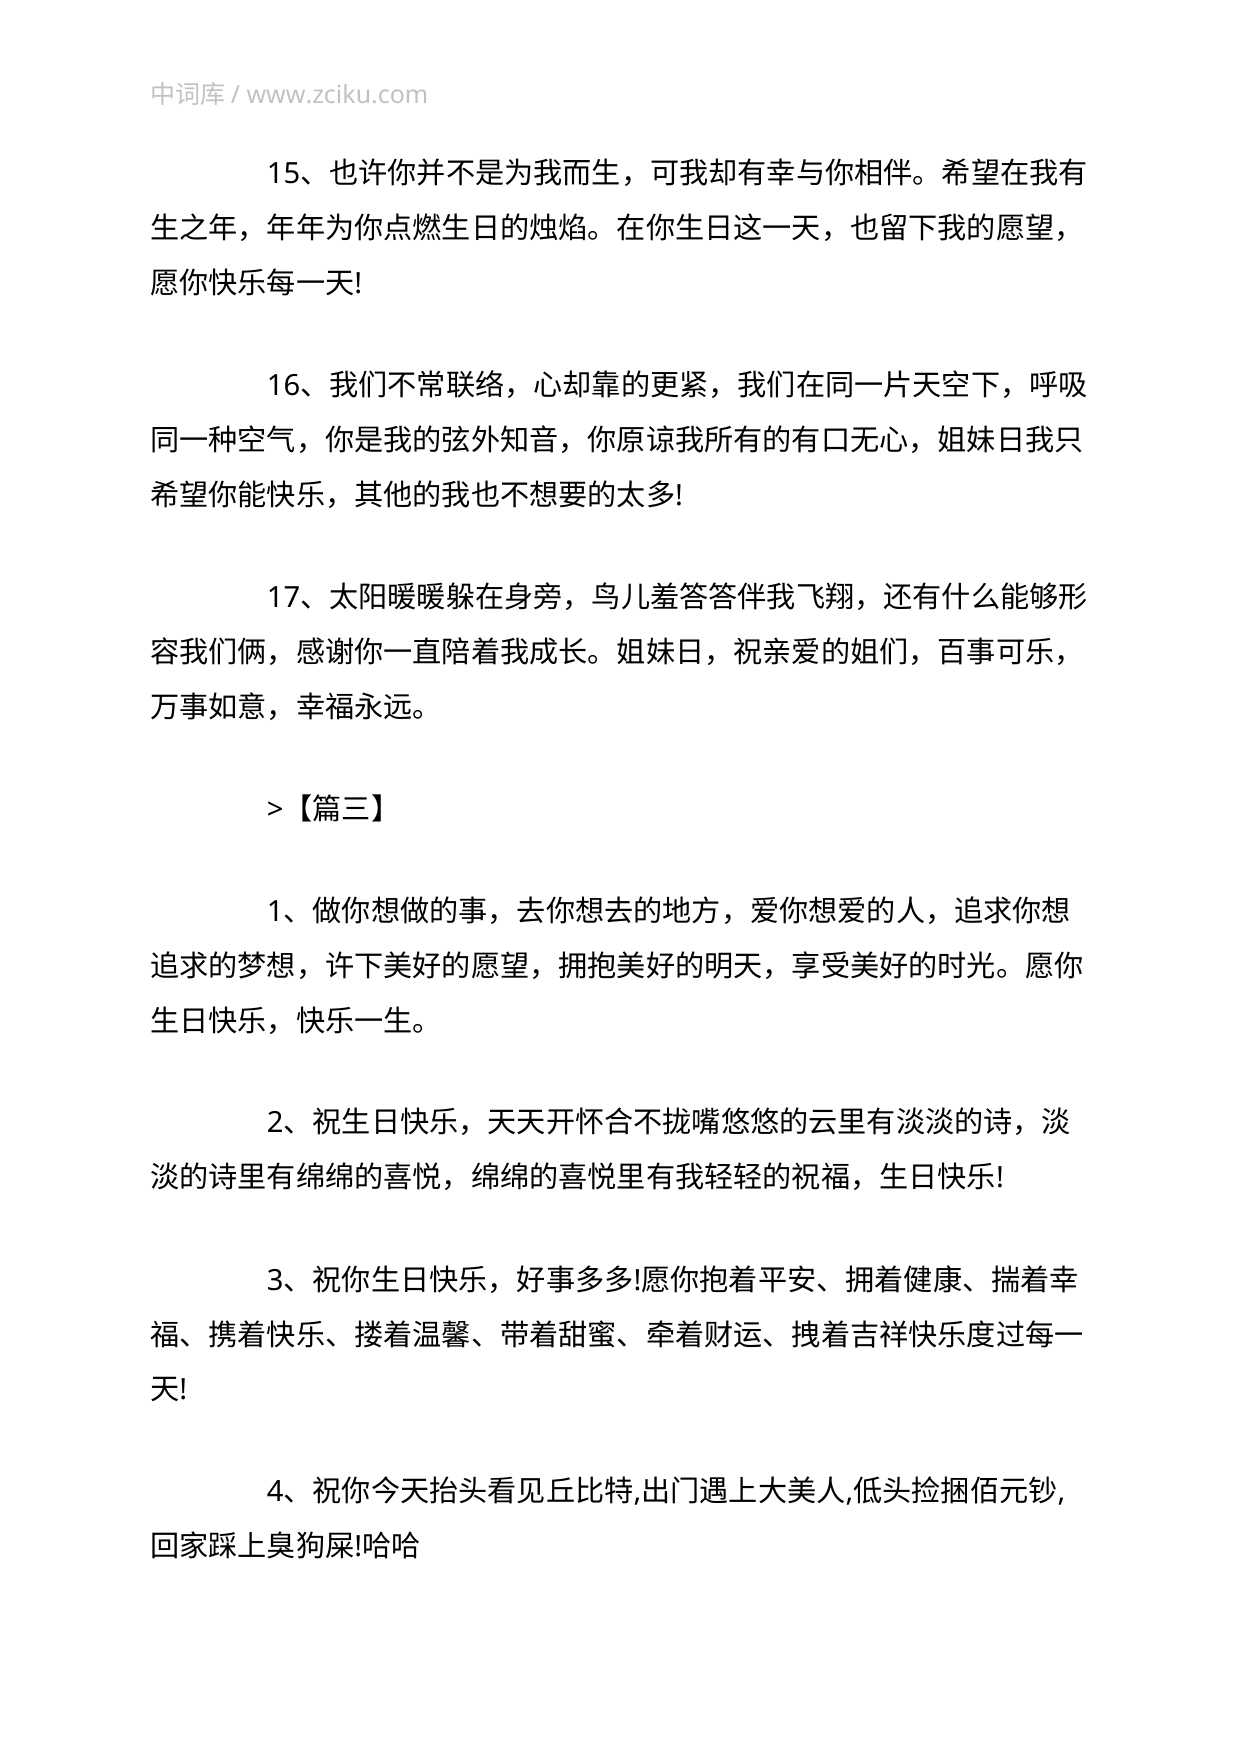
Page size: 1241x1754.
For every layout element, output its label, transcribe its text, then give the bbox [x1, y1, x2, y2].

text 3、祝你生日快乐，好事多多!愿你抱着平安、拥着健康、揣着幸福、携着快乐、搂着温馨、带着甜蜜、牵着财运、拽着吉祥快乐度过每一天! [150, 1256, 1090, 1408]
text 4、祝你今天抬头看见丘比特,出门遇上大美人,低头捡捆佰元钞,回家踩上臭狗屎!哈哈 [150, 1468, 1090, 1565]
text 1、做你想做的事，去你想去的地方，爱你想爱的人，追求你想追求的梦想，许下美好的愿望，拥抱美好的明天，享受美好的时光。愿你生日快乐，快乐一生。 [150, 887, 1090, 1039]
text 17、太阳暖暖躲在身旁，鸟儿羞答答伴我飞翔，还有什么能够形容我们俩，感谢你一直陪着我成长。姐妹日，祝亲爱的姐们，百事可乐，万事如意，幸福永远。 [150, 574, 1090, 726]
text 15、也许你并不是为我而生，可我却有幸与你相伴。希望在我有生之年，年年为你点燃生日的烛焰。在你生日这一天，也留下我的愿望，愿你快乐每一天! [150, 150, 1090, 302]
text >【篇三】 [150, 785, 1090, 828]
text 16、我们不常联络，心却靠的更紧，我们在同一片天空下，呼吸同一种空气，你是我的弦外知音，你原谅我所有的有口无心，姐妹日我只希望你能快乐，其他的我也不想要的太多! [150, 362, 1090, 514]
text 2、祝生日快乐，天天开怀合不拢嘴悠悠的云里有淡淡的诗，淡淡的诗里有绵绵的喜悦，绵绵的喜悦里有我轻轻的祝福，生日快乐! [150, 1099, 1090, 1196]
